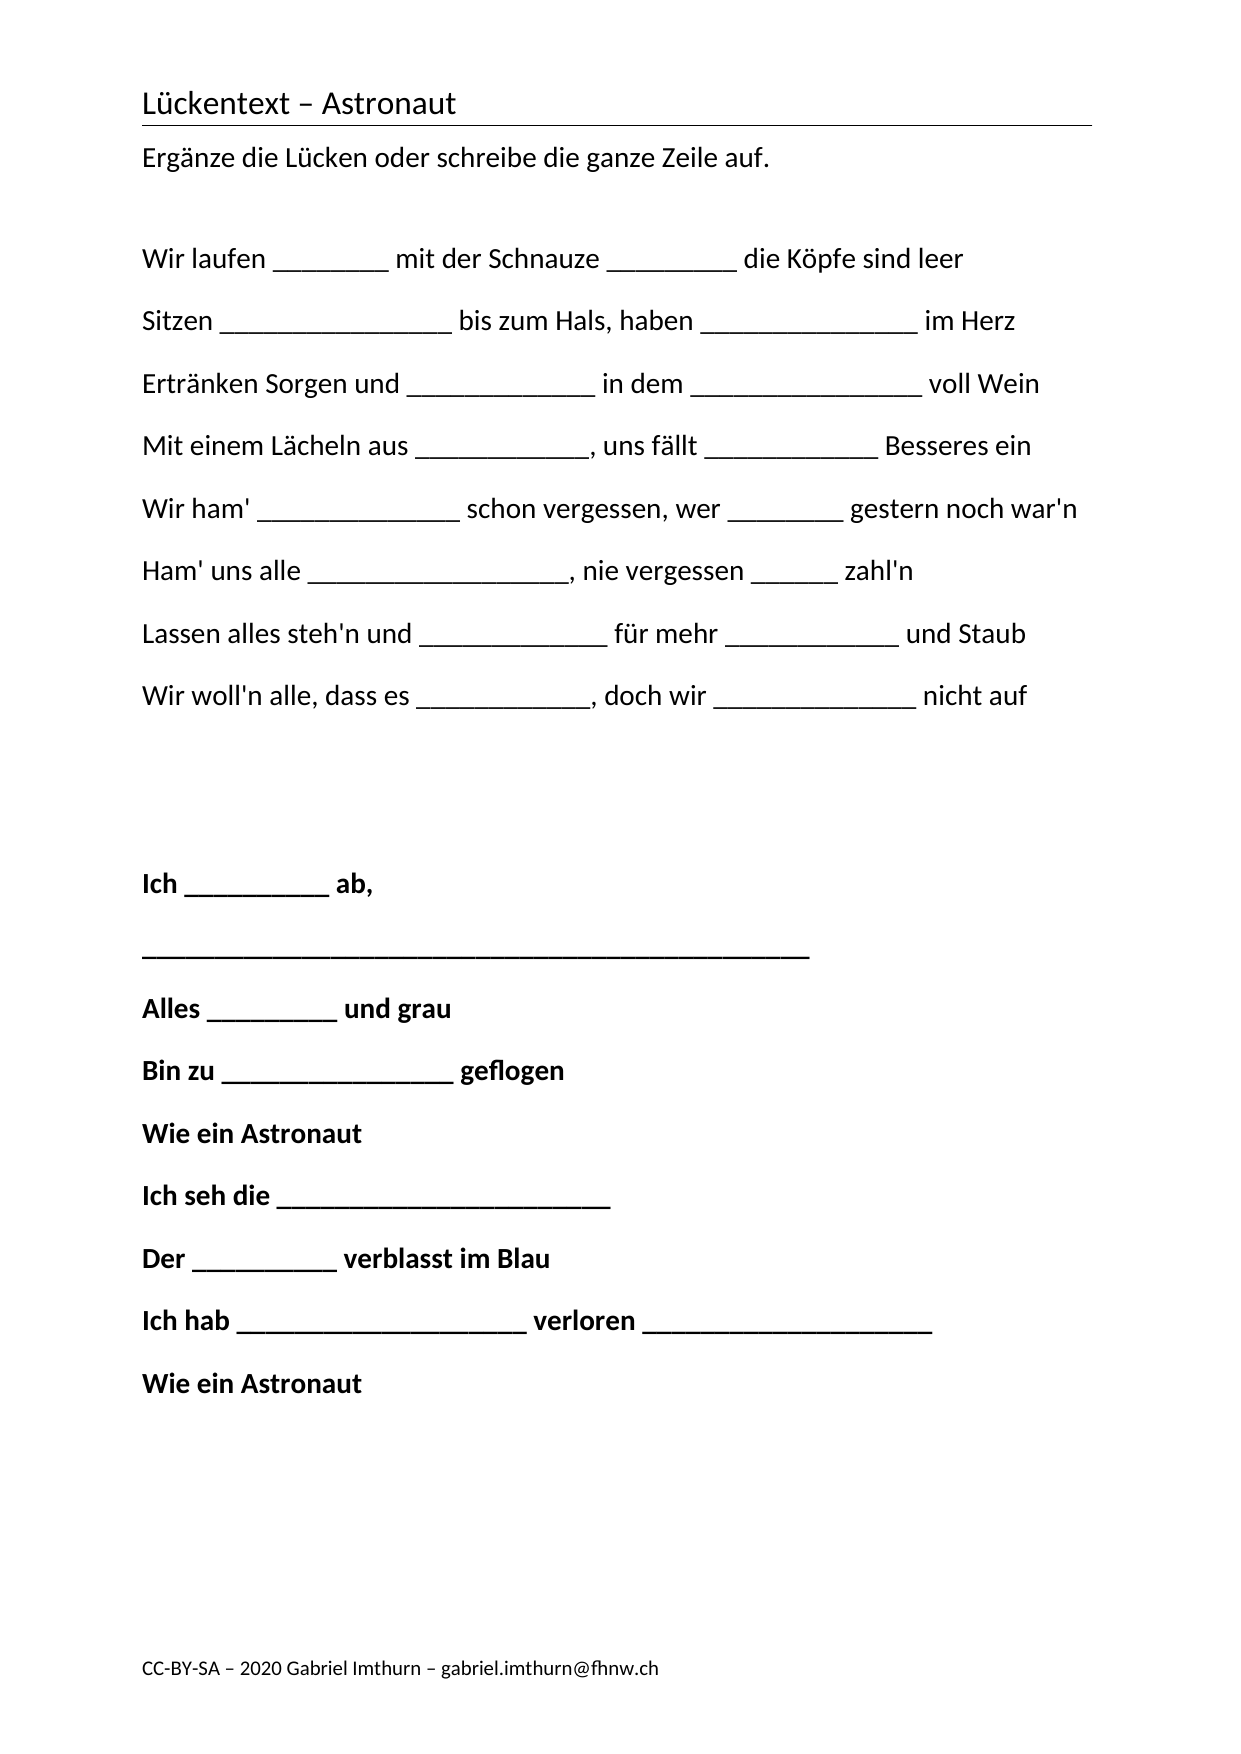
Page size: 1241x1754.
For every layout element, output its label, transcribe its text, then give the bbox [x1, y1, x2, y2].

text Lassen alles steh'n und _____________ für mehr ____________ und Staub [142, 613, 1092, 650]
text Sitzen ________________ bis zum Hals, haben _______________ im Herz [142, 300, 1092, 338]
text Wie ein Astronaut [142, 1363, 1092, 1400]
text Alles _________ und grau [142, 988, 1092, 1025]
text Lückentext – Astronaut [142, 82, 1092, 125]
text ______________________________________________ [142, 925, 1092, 963]
text Mit einem Lächeln aus ____________, uns fällt ____________ Besseres ein [142, 425, 1092, 463]
text Wir laufen ________ mit der Schnauze _________ die Köpfe sind leer [142, 238, 1092, 275]
text Ergänze die Lücken oder schreibe die ganze Zeile auf. [142, 139, 1092, 174]
text Ich __________ ab, [142, 863, 1092, 900]
text Wie ein Astronaut [142, 1113, 1092, 1150]
text Der __________ verblasst im Blau [142, 1238, 1092, 1275]
text Wir woll'n alle, dass es ____________, doch wir ______________ nicht auf [142, 675, 1092, 713]
text Ham' uns alle __________________, nie vergessen ______ zahl'n [142, 550, 1092, 588]
text Ich seh die _______________________ [142, 1175, 1092, 1213]
text Bin zu ________________ geflogen [142, 1050, 1092, 1088]
text Wir ham' ______________ schon vergessen, wer ________ gestern noch war'n [142, 488, 1092, 525]
text Ertränken Sorgen und _____________ in dem ________________ voll Wein [142, 363, 1092, 400]
text Ich hab ____________________ verloren ____________________ [142, 1300, 1092, 1338]
